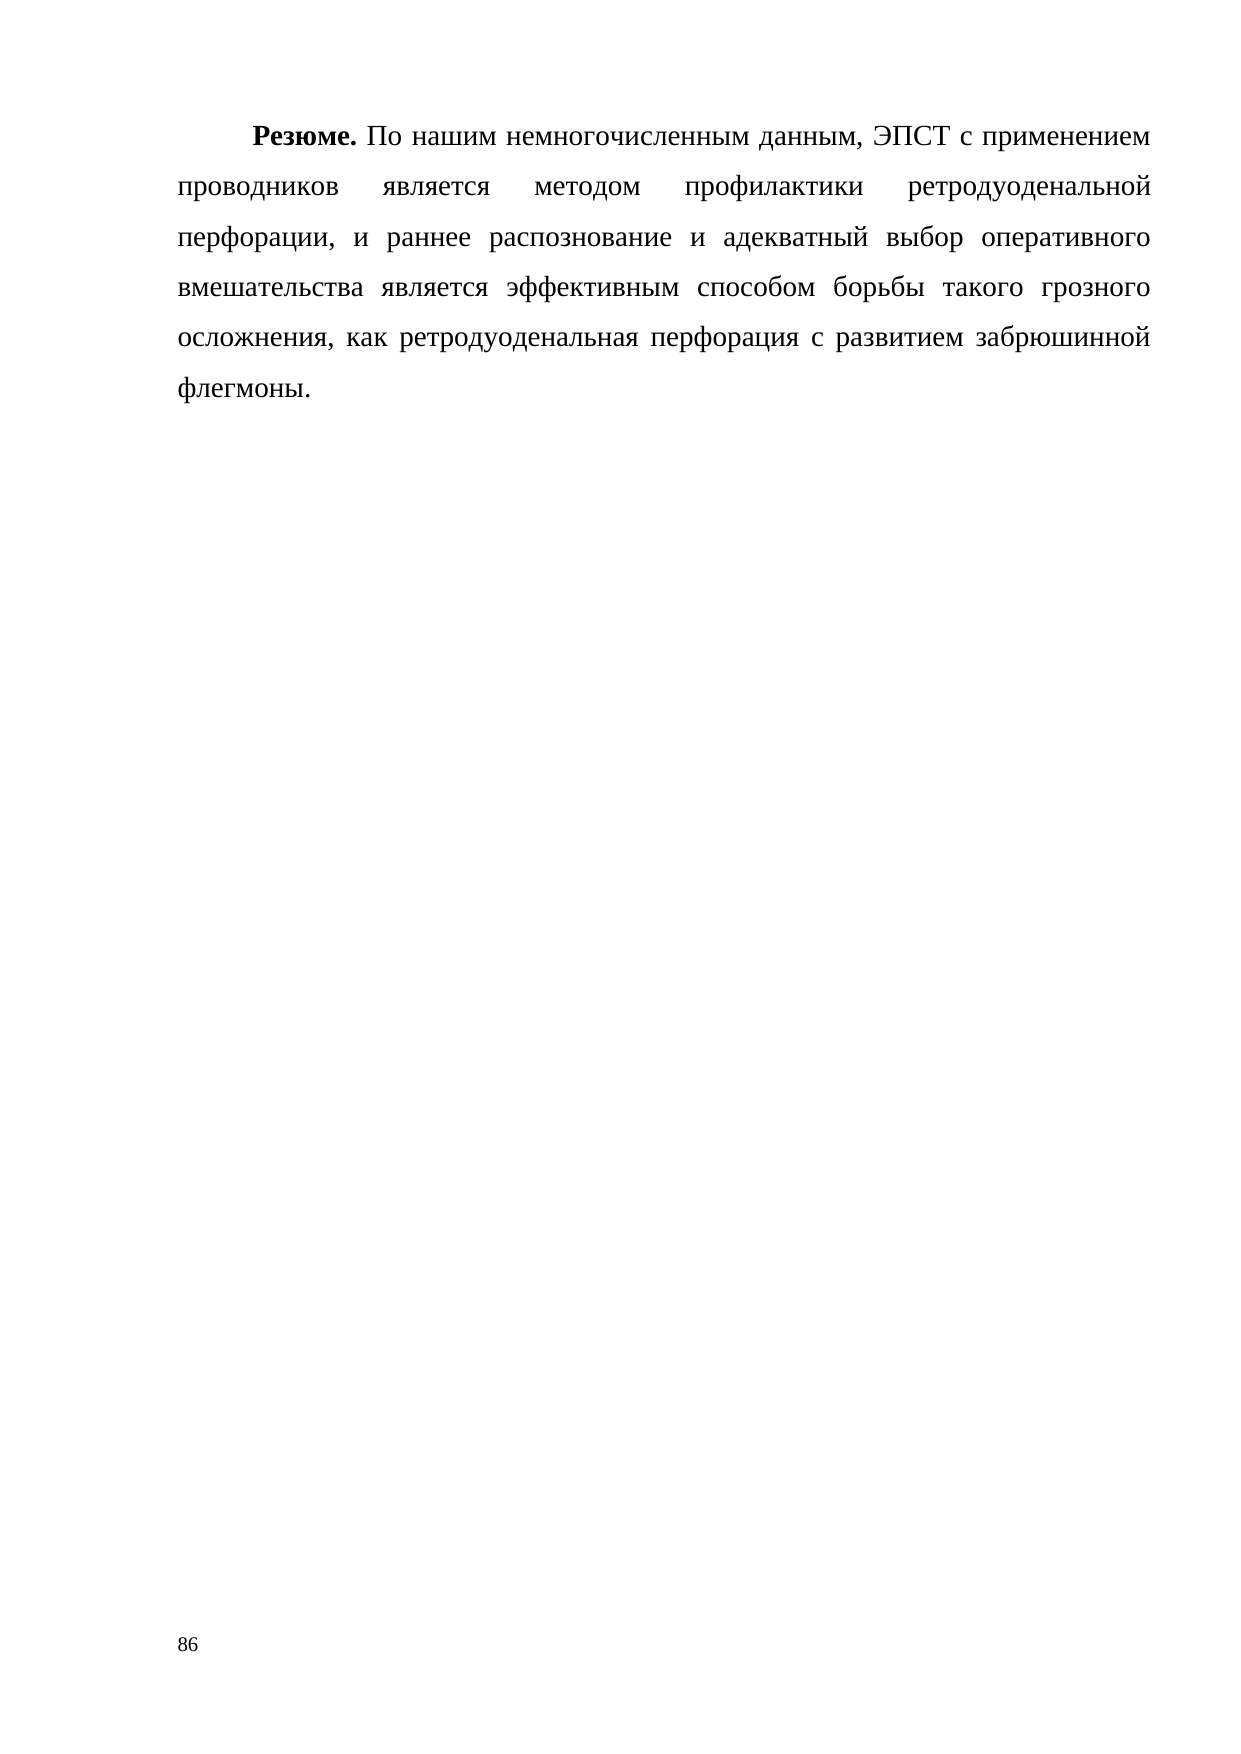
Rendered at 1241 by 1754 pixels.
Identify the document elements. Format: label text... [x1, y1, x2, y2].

text Резюме. По нашим немногочисленным данным, ЭПСТ с применением проводников является методом профилактики ретродуоденальной перфорации, и раннее распознование и адекватный выбор оперативного вмешательства является эффективным способом борьбы такого грозного осложнения, как ретродуоденальная перфорация с развитием забрюшинной флегмоны. [177, 118, 1152, 403]
